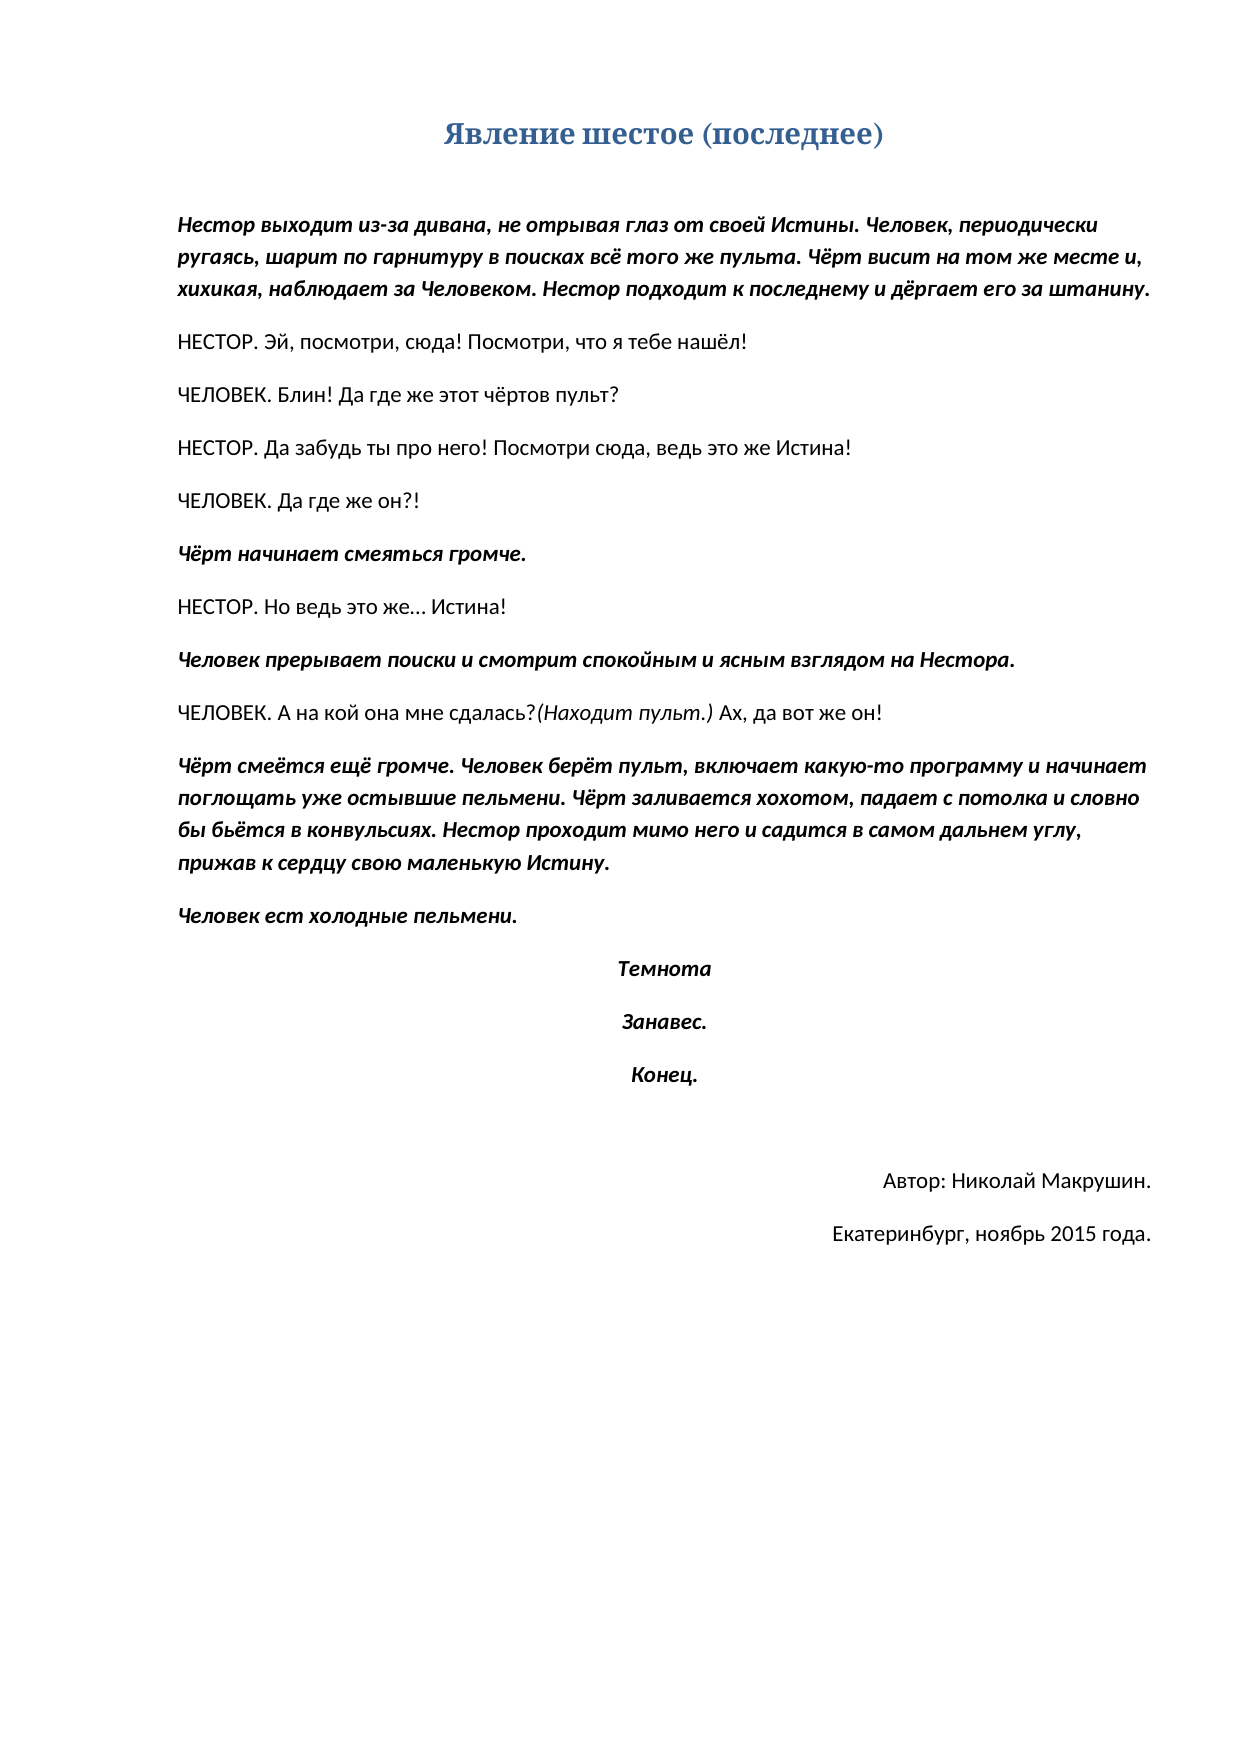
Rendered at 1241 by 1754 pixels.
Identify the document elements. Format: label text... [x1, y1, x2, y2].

text Автор: Николай Макрушин. [177, 1166, 1152, 1194]
text Темнота [177, 954, 1152, 982]
text Чёрт смеётся ещё громче. Человек берёт пульт, включает какую-то программу и начинает поглощать уже остывшие пельмени. Чёрт заливается хохотом, падает с потолка и словно бы бьётся в конвульсиях. Нестор проходит мимо него и садится в самом дальнем углу, прижав к сердцу свою маленькую Истину. [177, 751, 1152, 876]
text ЧЕЛОВЕК. Блин! Да где же этот чёртов пульт? [177, 380, 1152, 408]
text Человек прерывает поиски и смотрит спокойным и ясным взглядом на Нестора. [177, 645, 1152, 673]
text Екатеринбург, ноябрь 2015 года. [177, 1219, 1152, 1247]
text ЧЕЛОВЕК. А на кой она мне сдалась?(Находит пульт.) Ах, да вот же он! [177, 698, 1152, 726]
text Конец. [177, 1060, 1152, 1088]
text НЕСТОР. Но ведь это же… Истина! [177, 592, 1152, 620]
text НЕСТОР. Эй, посмотри, сюда! Посмотри, что я тебе нашёл! [177, 327, 1152, 355]
subtitle Явление шестое (последнее) [177, 118, 1152, 152]
text Нестор выходит из-за дивана, не отрывая глаз от своей Истины. Человек, периодически ругаясь, шарит по гарнитуру в поисках всё того же пульта. Чёрт висит на том же месте и, хихикая, наблюдает за Человеком. Нестор подходит к последнему и дёргает его за штанину. [177, 210, 1152, 302]
text НЕСТОР. Да забудь ты про него! Посмотри сюда, ведь это же Истина! [177, 433, 1152, 461]
text Чёрт начинает смеяться громче. [177, 539, 1152, 567]
text Человек ест холодные пельмени. [177, 901, 1152, 929]
text ЧЕЛОВЕК. Да где же он?! [177, 486, 1152, 514]
text Занавес. [177, 1007, 1152, 1035]
